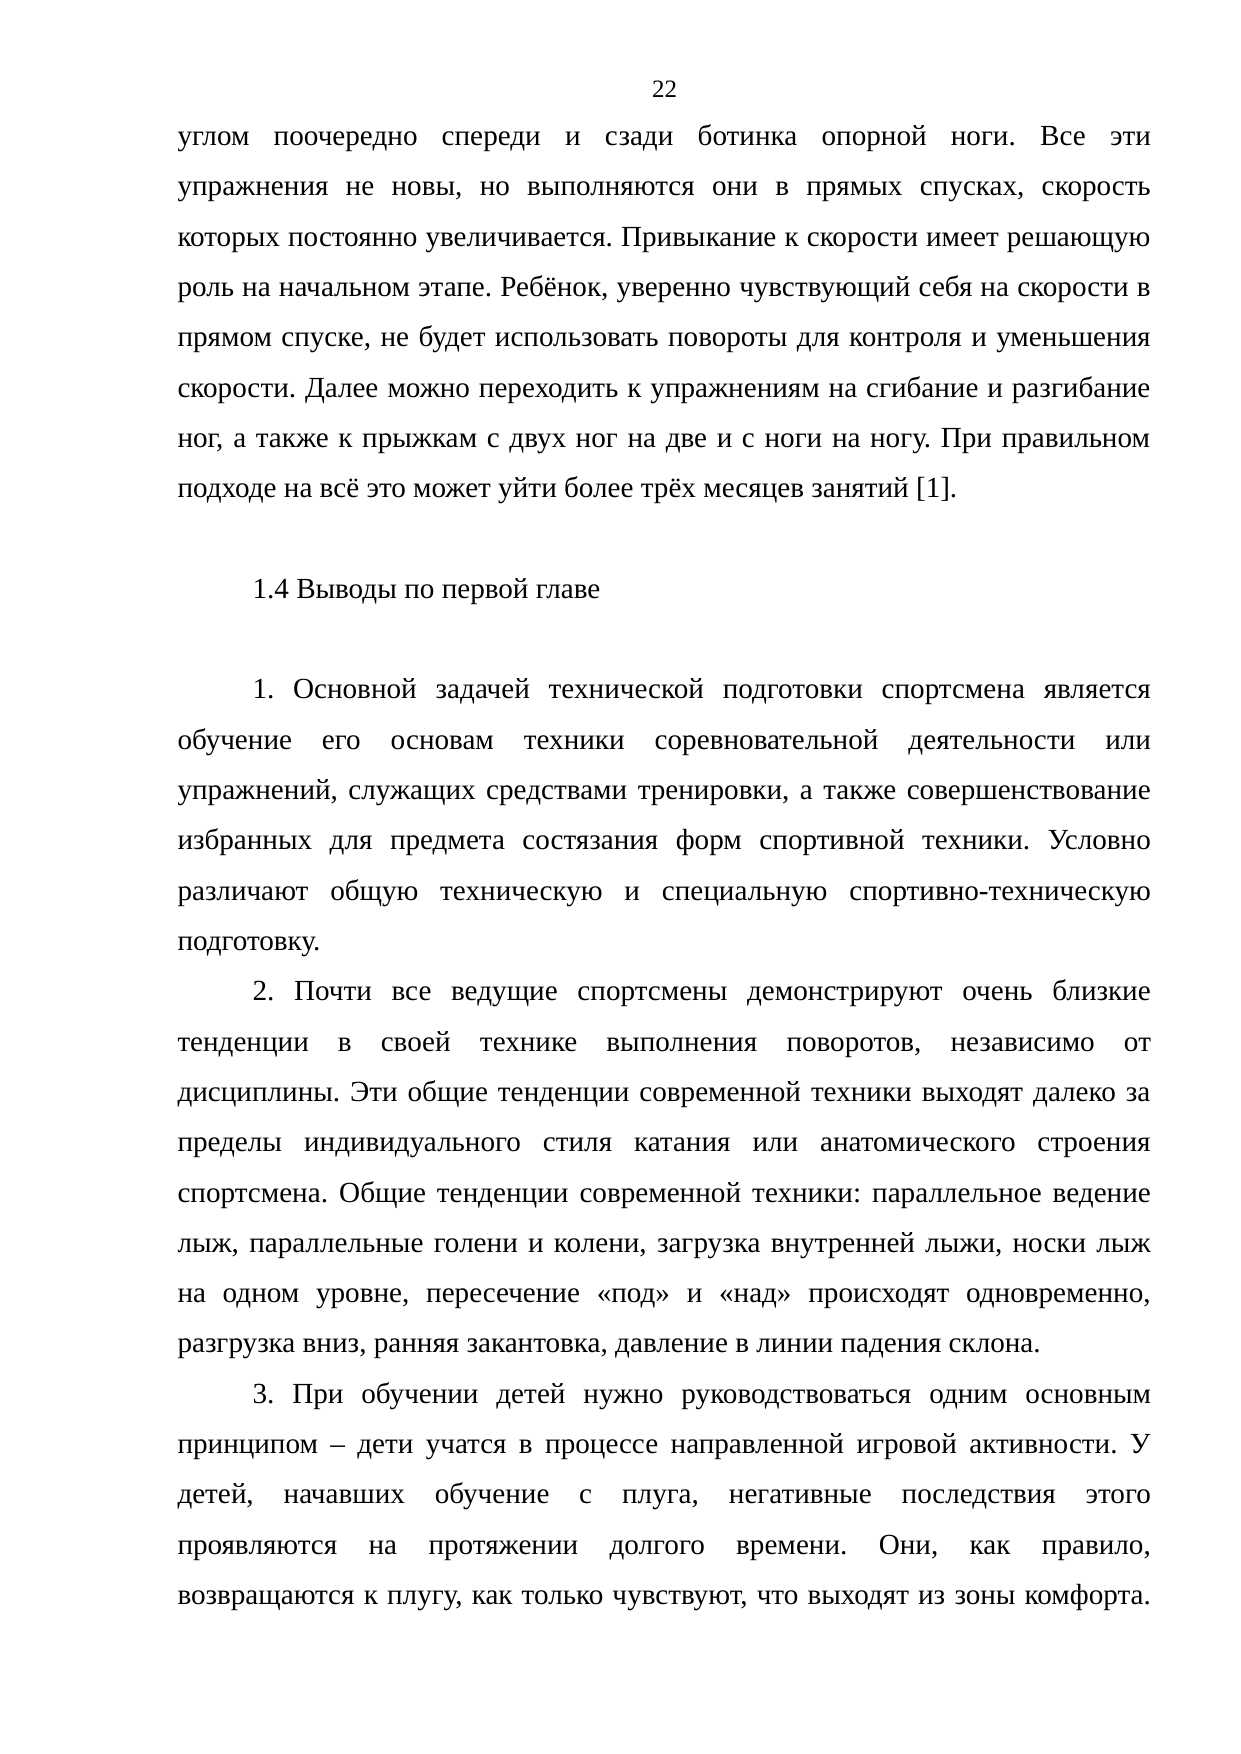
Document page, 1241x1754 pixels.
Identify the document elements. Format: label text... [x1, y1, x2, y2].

text 2. Почти все ведущие спортсмены демонстрируют очень близкие тенденции в своей технике выполнения поворотов, независимо от дисциплины. Эти общие тенденции современной техники выходят далеко за пределы индивидуального стиля катания или анатомического строения спортсмена. Общие тенденции современной техники: параллельное ведение лыж, параллельные голени и колени, загрузка внутренней лыжи, носки лыж на одном уровне, пересечение «под» и «над» происходят одновременно, разгрузка вниз, ранняя закантовка, давление в линии падения склона. [177, 973, 1152, 1359]
text 1.4 Выводы по первой главе [177, 571, 1152, 604]
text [177, 118, 1152, 504]
text 1. Основной задачей технической подготовки спортсмена является обучение его основам техники соревновательной деятельности или упражнений, служащих средствами тренировки, а также совершенствование избранных для предмета состязания форм спортивной техники. Условно различают общую техническую и специальную спортивно-техническую подготовку. [177, 672, 1152, 957]
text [177, 1376, 1152, 1611]
